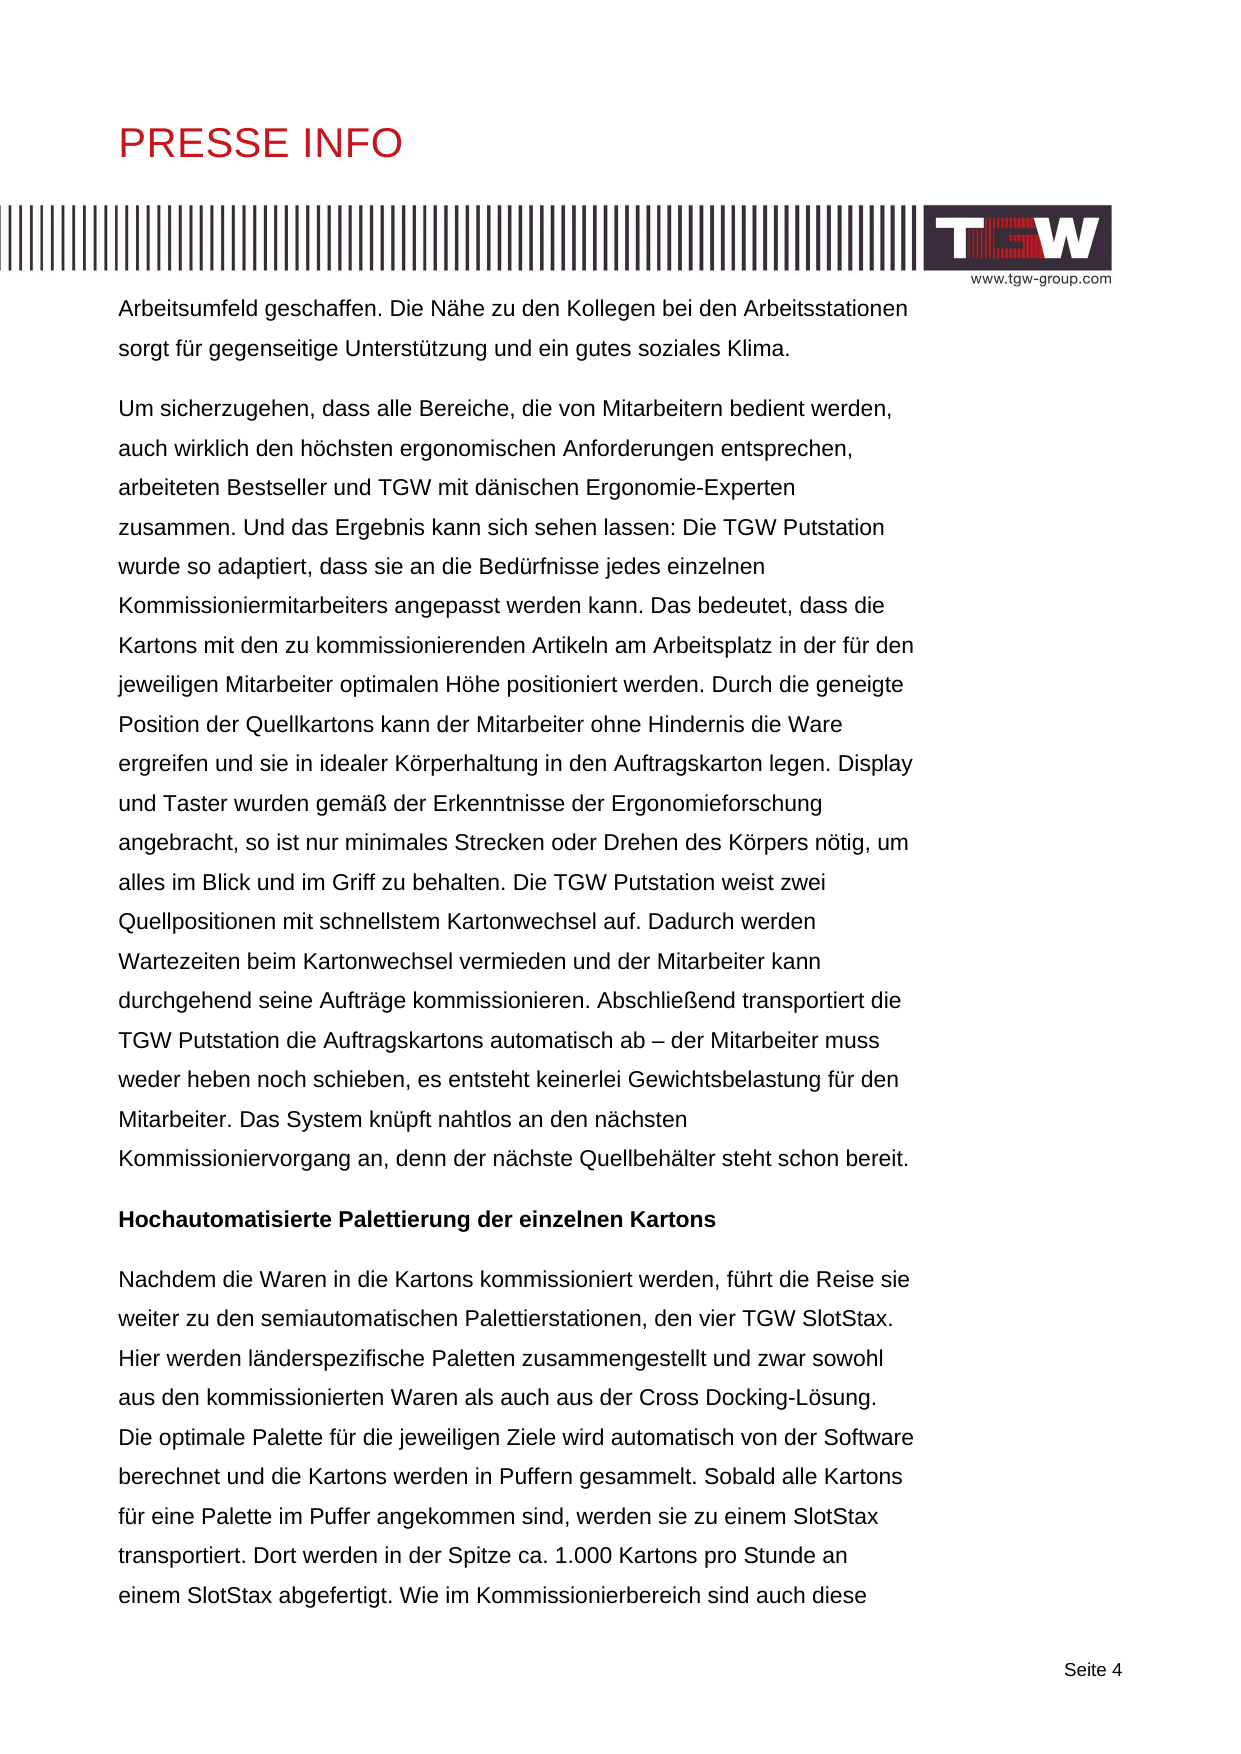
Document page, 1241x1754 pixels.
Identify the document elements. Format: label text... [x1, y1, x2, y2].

text Um sicherzugehen, dass alle Bereiche, die von Mitarbeitern bedient werden, auch wirklich den höchsten ergonomischen Anforderungen entsprechen, arbeiteten Bestseller und TGW mit dänischen Ergonomie-Experten zusammen. Und das Ergebnis kann sich sehen lassen: Die TGW Putstation wurde so adaptiert, dass sie an die Bedürfnisse jedes einzelnen Kommissioniermitarbeiters angepasst werden kann. Das bedeutet, dass die Kartons mit den zu kommissionierenden Artikeln am Arbeitsplatz in der für den jeweiligen Mitarbeiter optimalen Höhe positioniert werden. Durch die geneigte Position der Quellkartons kann der Mitarbeiter ohne Hindernis die Ware ergreifen und sie in idealer Körperhaltung in den Auftragskarton legen. Display und Taster wurden gemäß der Erkenntnisse der Ergonomieforschung angebracht, so ist nur minimales Strecken oder Drehen des Körpers nötig, um alles im Blick und im Griff zu behalten. Die TGW Putstation weist zwei Quellpositionen mit schnellstem Kartonwechsel auf. Dadurch werden Wartezeiten beim Kartonwechsel vermieden und der Mitarbeiter kann durchgehend seine Aufträge kommissionieren. Abschließend transportiert die TGW Putstation die Auftragskartons automatisch ab – der Mitarbeiter muss weder heben noch schieben, es entsteht keinerlei Gewichtsbelastung für den Mitarbeiter. Das System knüpft nahtlos an den nächsten Kommissioniervorgang an, denn der nächste Quellbehälter steht schon bereit. [118, 395, 916, 1172]
text Hochautomatisierte Palettierung der einzelnen Kartons [118, 1206, 916, 1232]
picture [0, 188, 1120, 292]
